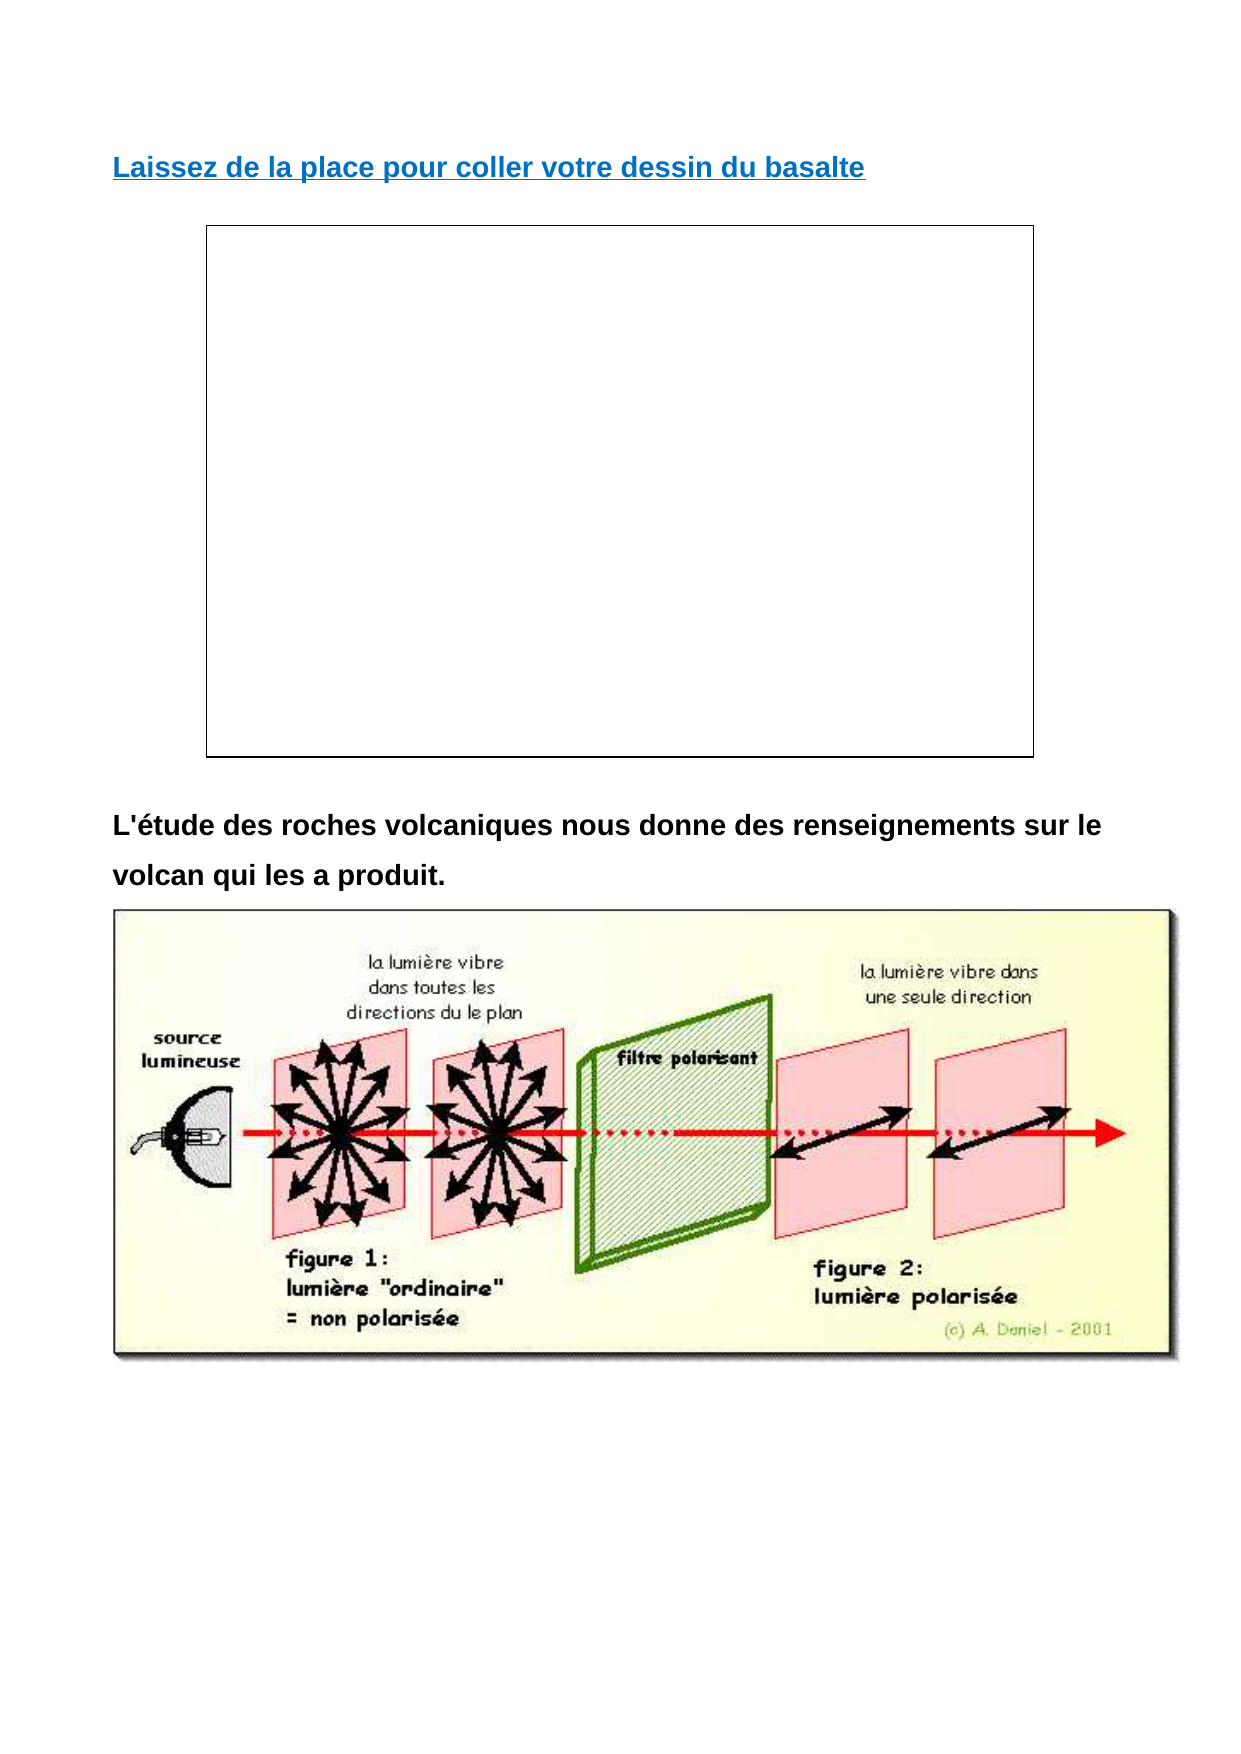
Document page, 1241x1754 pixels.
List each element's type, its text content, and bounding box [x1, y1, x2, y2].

text L'étude des roches volcaniques nous donne des renseignements sur le volcan qui les a produit. [112, 808, 1128, 892]
text Laissez de la place pour coller votre dessin du basalte [112, 150, 1128, 183]
picture [112, 908, 1183, 1365]
table_header [207, 226, 1033, 756]
